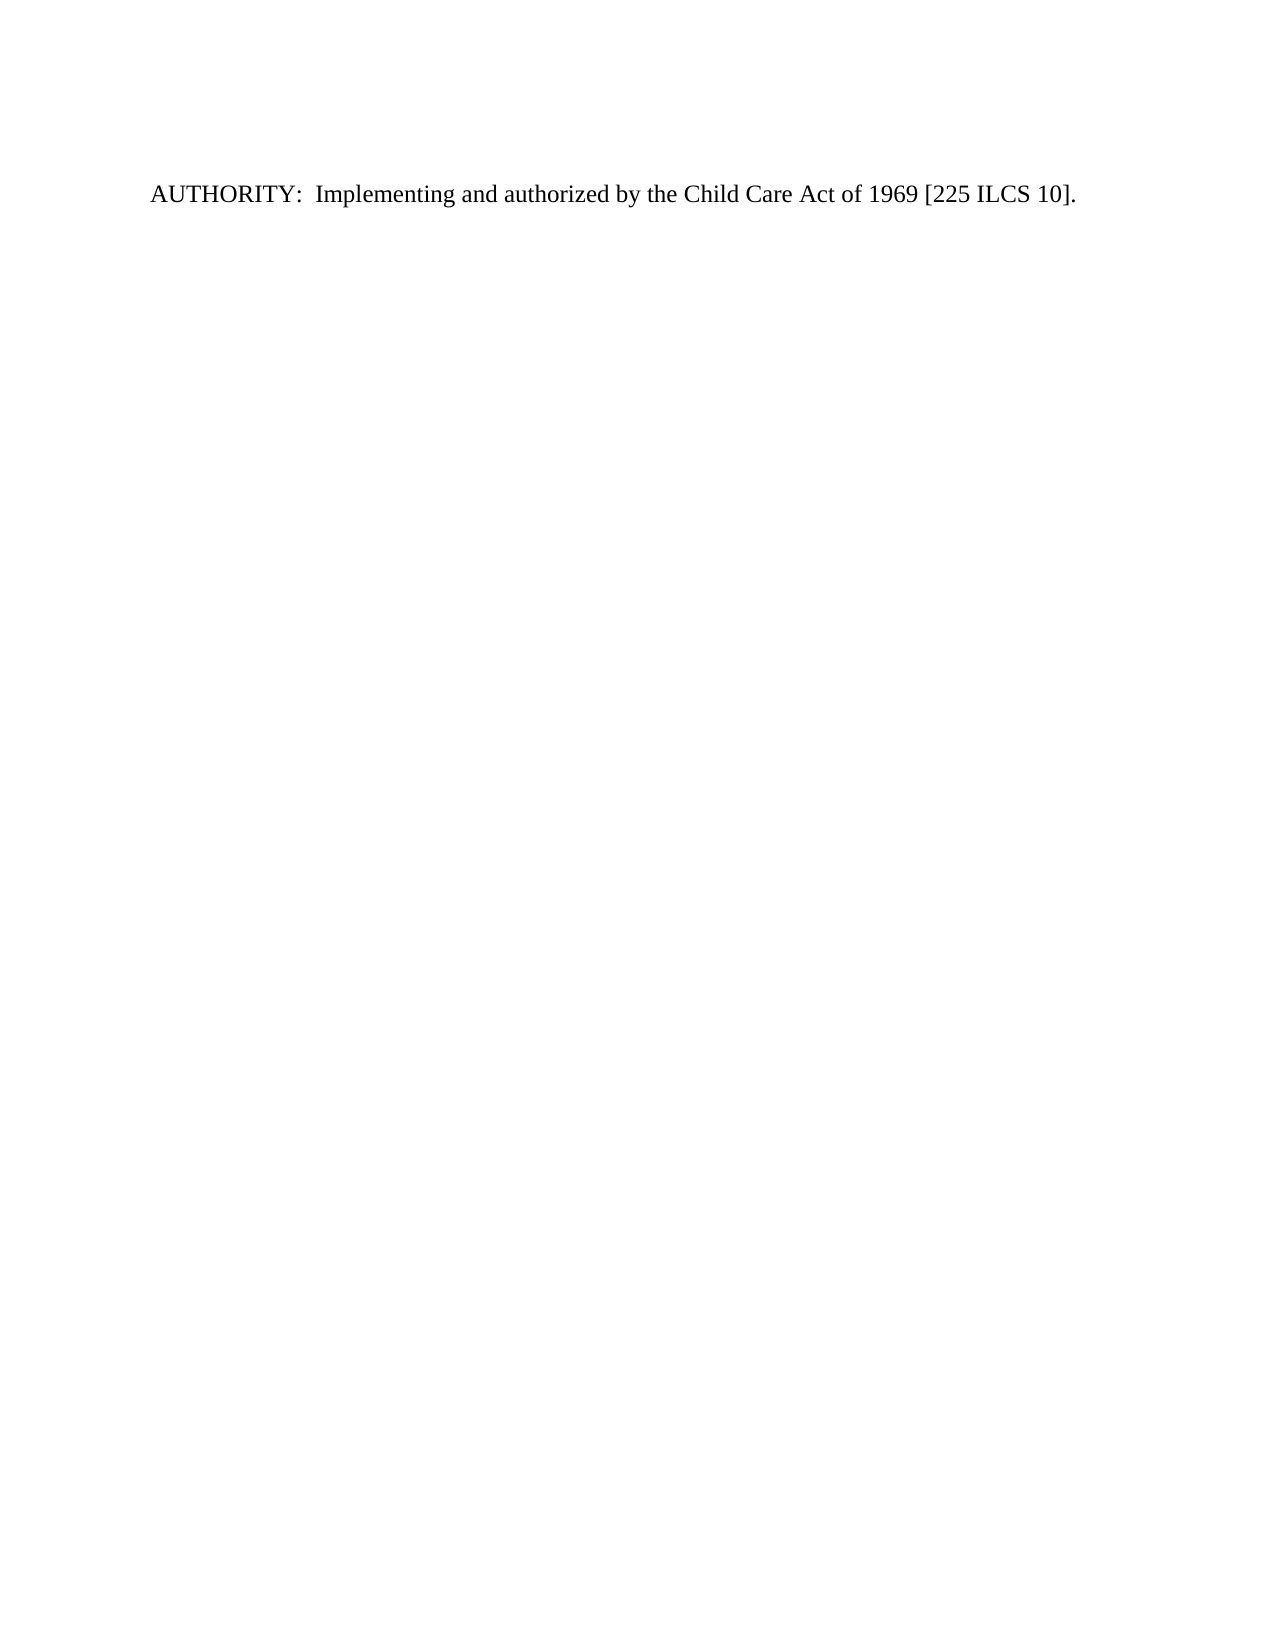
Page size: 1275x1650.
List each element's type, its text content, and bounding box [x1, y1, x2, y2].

text AUTHORITY: Implementing and authorized by the Child Care Act of 1969 [225 ILCS 10]. [150, 179, 1125, 207]
